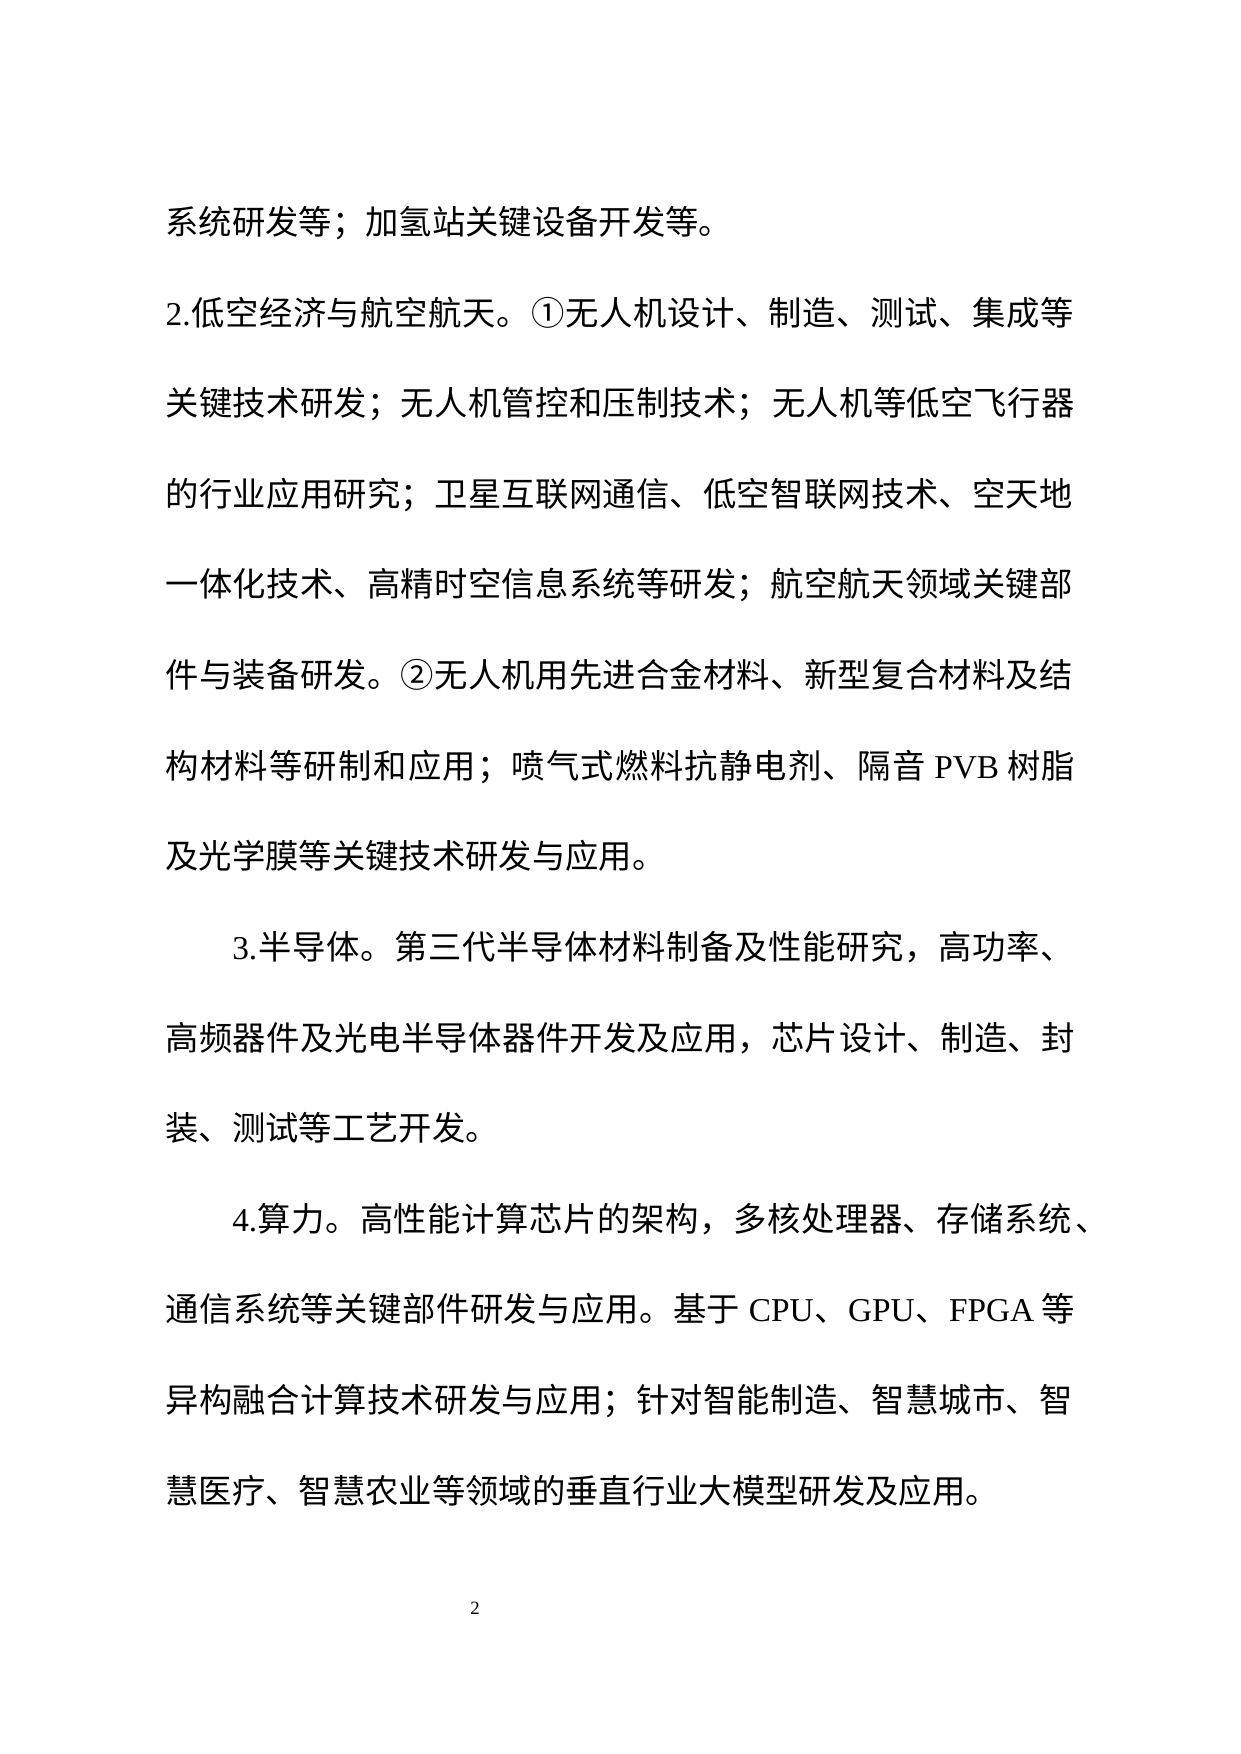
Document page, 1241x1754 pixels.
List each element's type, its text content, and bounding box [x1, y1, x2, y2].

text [165, 174, 1075, 899]
text 3.半导体。第三代半导体材料制备及性能研究，高功率、高频器件及光电半导体器件开发及应用，芯片设计、制造、封装、测试等工艺开发。 [165, 899, 1075, 1171]
text 4.算力。高性能计算芯片的架构，多核处理器、存储系统、通信系统等关键部件研发与应用。基于CPU、GPU、FPGA等异构融合计算技术研发与应用；针对智能制造、智慧城市、智慧医疗、智慧农业等领域的垂直行业大模型研发及应用。 [165, 1171, 1075, 1534]
